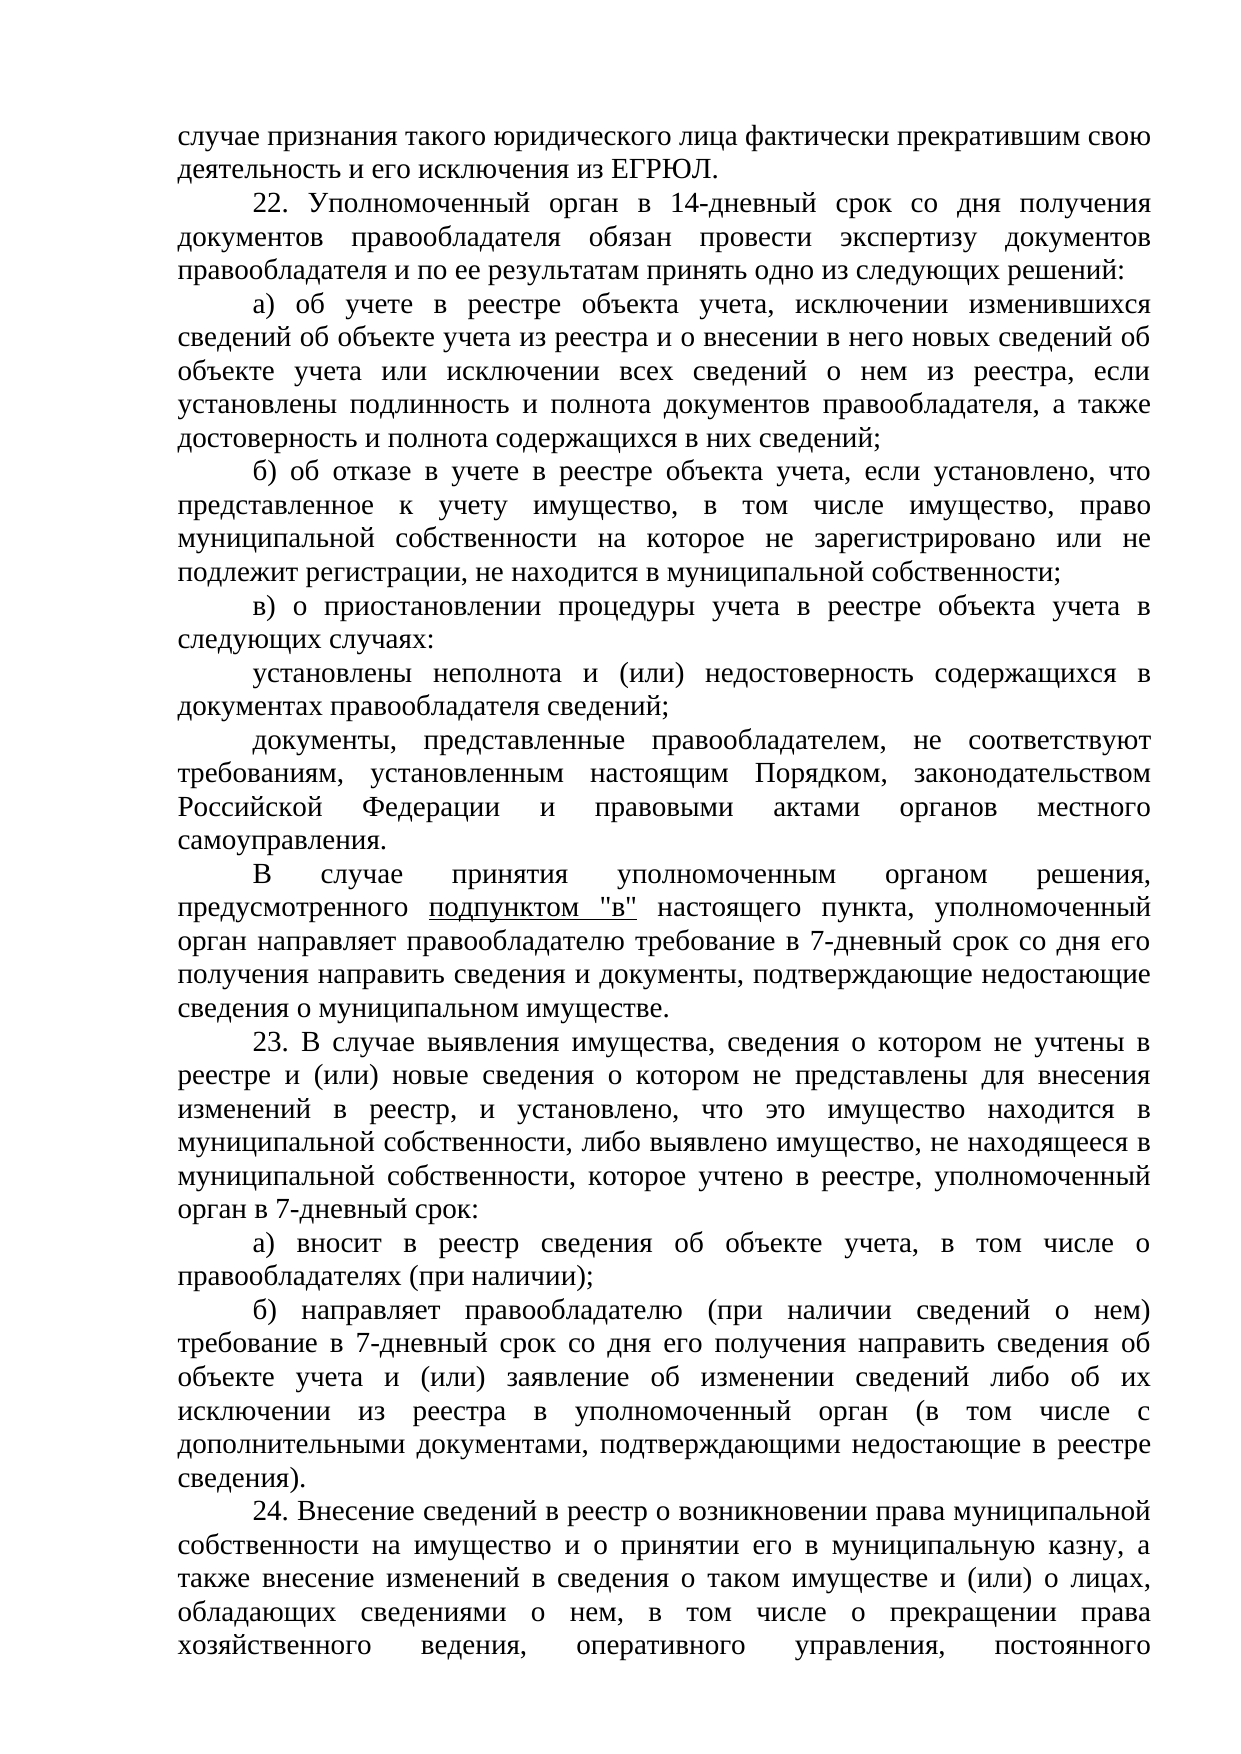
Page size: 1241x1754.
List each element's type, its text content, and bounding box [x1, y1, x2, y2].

text установлены неполнота и (или) недостоверность содержащихся в документах правообладателя сведений; [177, 655, 1152, 722]
text В случае принятия уполномоченным органом решения, предусмотренного подпунктом "в" настоящего пункта, уполномоченный орган направляет правообладателю требование в 7-дневный срок со дня его получения направить сведения и документы, подтверждающие недостающие сведения о муниципальном имуществе. [177, 856, 1152, 1024]
text б) об отказе в учете в реестре объекта учета, если установлено, что представленное к учету имущество, в том числе имущество, право муниципальной собственности на которое не зарегистрировано или не подлежит регистрации, не находится в муниципальной собственности; [177, 453, 1152, 588]
text а) об учете в реестре объекта учета, исключении изменившихся сведений об объекте учета из реестра и о внесении в него новых сведений об объекте учета или исключении всех сведений о нем из реестра, если установлены подлинность и полнота документов правообладателя, а также достоверность и полнота содержащихся в них сведений; [177, 286, 1152, 453]
text в) о приостановлении процедуры учета в реестре объекта учета в следующих случаях: [177, 588, 1152, 655]
text 22. Уполномоченный орган в 14-дневный срок со дня получения документов правообладателя обязан провести экспертизу документов правообладателя и по ее результатам принять одно из следующих решений: [177, 185, 1152, 286]
text документы, представленные правообладателем, не соответствуют требованиям, установленным настоящим Порядком, законодательством Российской Федерации и правовыми актами органов местного самоуправления. [177, 722, 1152, 856]
text 23. В случае выявления имущества, сведения о котором не учтены в реестре и (или) новые сведения о котором не представлены для внесения изменений в реестр, и установлено, что это имущество находится в муниципальной собственности, либо выявлено имущество, не находящееся в муниципальной собственности, которое учтено в реестре, уполномоченный орган в 7-дневный срок: [177, 1024, 1152, 1225]
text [177, 118, 1152, 185]
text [177, 1493, 1152, 1661]
text а) вносит в реестр сведения об объекте учета, в том числе о правообладателях (при наличии); [177, 1225, 1152, 1292]
text б) направляет правообладателю (при наличии сведений о нем) требование в 7-дневный срок со дня его получения направить сведения об объекте учета и (или) заявление об изменении сведений либо об их исключении из реестра в уполномоченный орган (в том числе с дополнительными документами, подтверждающими недостающие в реестре сведения). [177, 1292, 1152, 1493]
